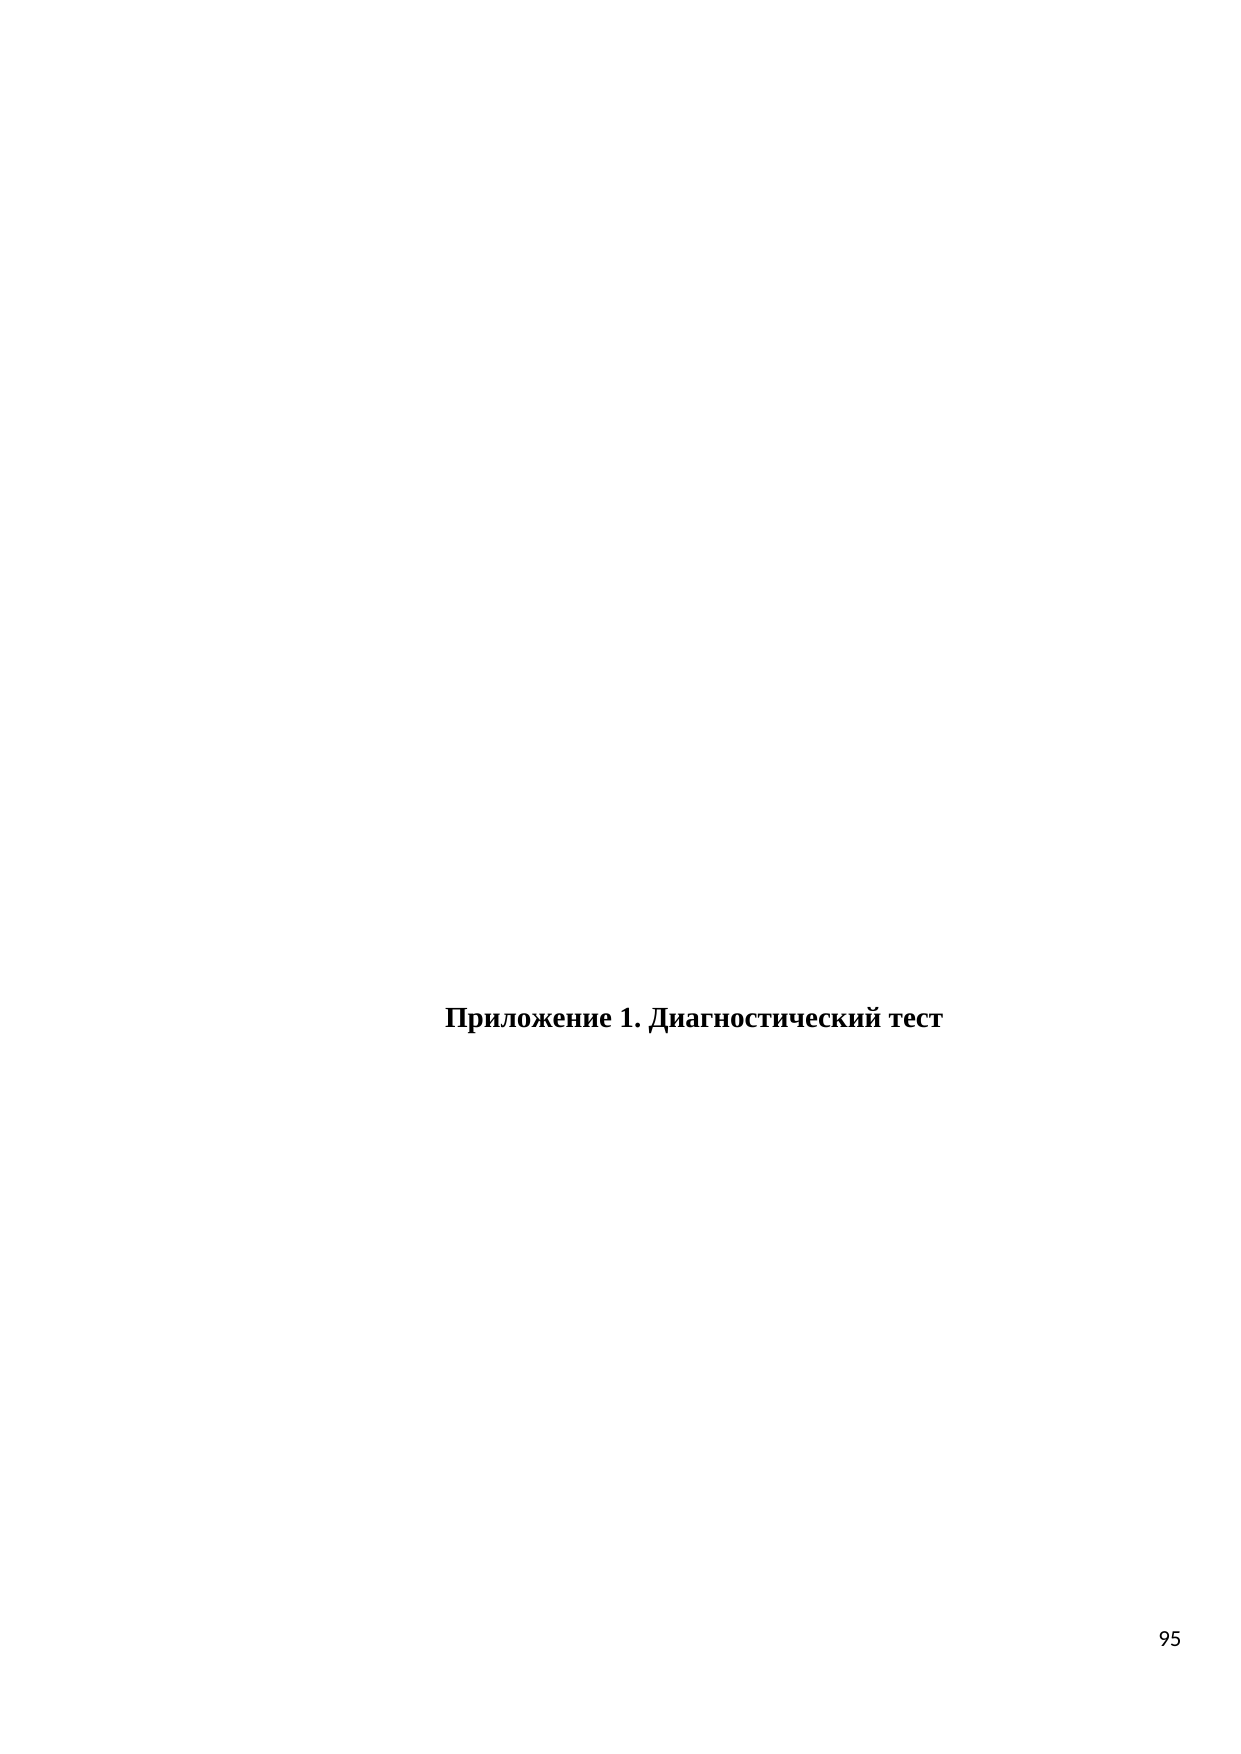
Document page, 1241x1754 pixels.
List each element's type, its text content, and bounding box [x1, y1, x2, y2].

subtitle Приложение 1. Диагностический тест [207, 1000, 1181, 1033]
